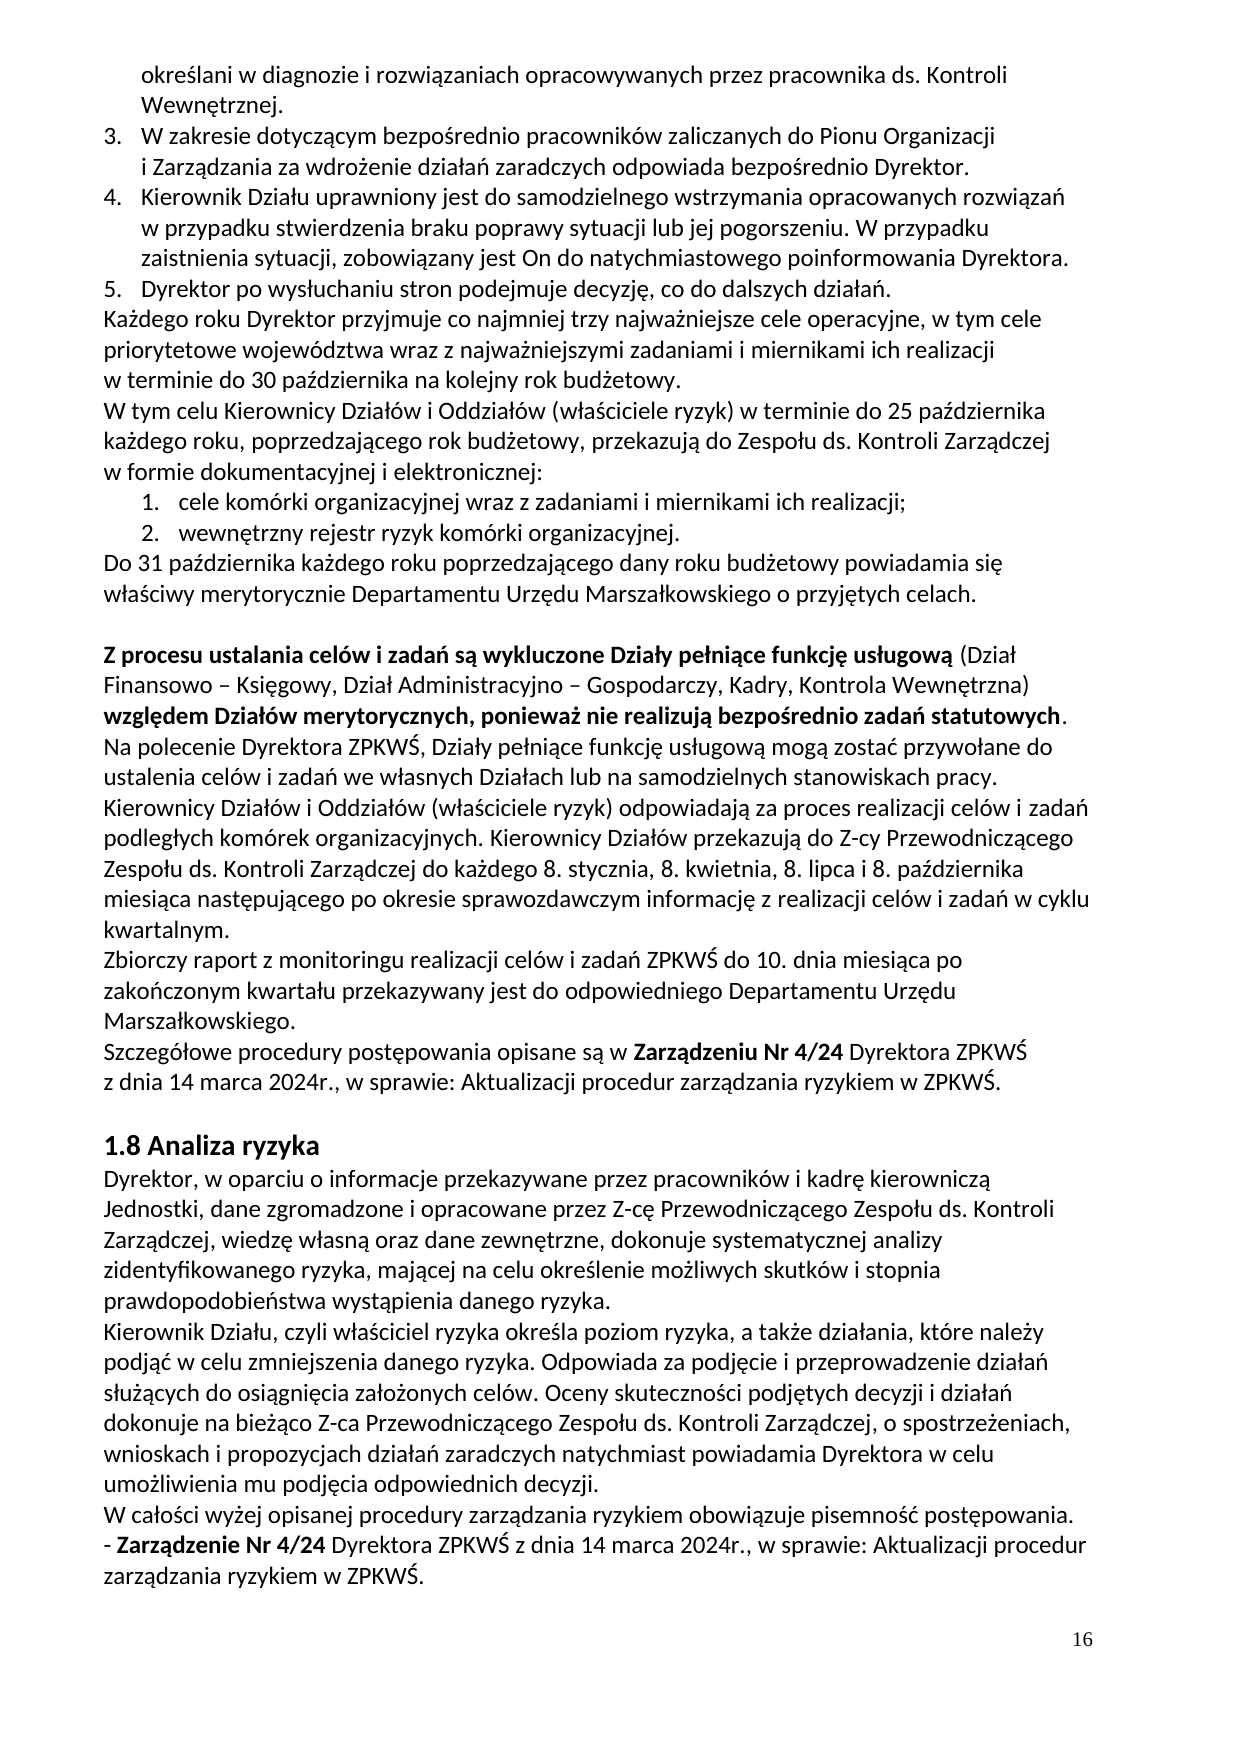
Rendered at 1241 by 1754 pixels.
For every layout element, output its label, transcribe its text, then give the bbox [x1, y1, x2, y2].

list Kierownik Działu uprawniony jest do samodzielnego wstrzymania opracowanych rozwiązań w przypadku stwierdzenia braku poprawy sytuacji lub jej pogorszeniu. W przypadku zaistnienia sytuacji, zobowiązany jest On do natychmiastowego poinformowania Dyrektora. [103, 181, 1092, 273]
text Do 31 października każdego roku poprzedzającego dany roku budżetowy powiadamia się właściwy merytorycznie Departamentu Urzędu Marszałkowskiego o przyjętych celach. [103, 547, 1092, 608]
text W tym celu Kierownicy Działów i Oddziałów (właściciele ryzyk) w terminie do 25 października każdego roku, poprzedzającego rok budżetowy, przekazują do Zespołu ds. Kontroli Zarządczej w formie dokumentacyjnej i elektronicznej: [103, 395, 1092, 486]
list W zakresie dotyczącym bezpośrednio pracowników zaliczanych do Pionu Organizacji i Zarządzania za wdrożenie działań zaradczych odpowiada bezpośrednio Dyrektor. [103, 120, 1092, 181]
text Kierownik Działu, czyli właściciel ryzyka określa poziom ryzyka, a także działania, które należy podjąć w celu zmniejszenia danego ryzyka. Odpowiada za podjęcie i przeprowadzenie działań służących do osiągnięcia założonych celów. Oceny skuteczności podjętych decyzji i działań dokonuje na bieżąco Z-ca Przewodniczącego Zespołu ds. Kontroli Zarządczej, o spostrzeżeniach, wnioskach i propozycjach działań zaradczych natychmiast powiadamia Dyrektora w celu umożliwienia mu podjęcia odpowiednich decyzji. [103, 1316, 1092, 1499]
list Dyrektor po wysłuchaniu stron podejmuje decyzję, co do dalszych działań. [103, 273, 1092, 303]
list Analiza ryzyka [103, 1127, 1092, 1163]
text Zbiorczy raport z monitoringu realizacji celów i zadań ZPKWŚ do 10. dnia miesiąca po zakończonym kwartału przekazywany jest do odpowiedniego Departamentu Urzędu Marszałkowskiego. [103, 944, 1092, 1036]
text Każdego roku Dyrektor przyjmuje co najmniej trzy najważniejsze cele operacyjne, w tym cele priorytetowe województwa wraz z najważniejszymi zadaniami i miernikami ich realizacji w terminie do 30 października na kolejny rok budżetowy. [103, 303, 1092, 395]
text - Zarządzenie Nr 4/24 Dyrektora ZPKWŚ z dnia 14 marca 2024r., w sprawie: Aktualizacji procedur zarządzania ryzykiem w ZPKWŚ. [103, 1529, 1092, 1590]
text Kierownicy Działów i Oddziałów (właściciele ryzyk) odpowiadają za proces realizacji celów i zadań podległych komórek organizacyjnych. Kierownicy Działów przekazują do Z-cy Przewodniczącego Zespołu ds. Kontroli Zarządczej do każdego 8. stycznia, 8. kwietnia, 8. lipca i 8. października miesiąca następującego po okresie sprawozdawczym informację z realizacji celów i zadań w cyklu kwartalnym. [103, 792, 1092, 944]
list cele komórki organizacyjnej wraz z zadaniami i miernikami ich realizacji; [141, 486, 1092, 517]
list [103, 59, 1092, 120]
text Szczegółowe procedury postępowania opisane są w Zarządzeniu Nr 4/24 Dyrektora ZPKWŚ z dnia 14 marca 2024r., w sprawie: Aktualizacji procedur zarządzania ryzykiem w ZPKWŚ. [103, 1036, 1092, 1097]
text Dyrektor, w oparciu o informacje przekazywane przez pracowników i kadrę kierowniczą Jednostki, dane zgromadzone i opracowane przez Z-cę Przewodniczącego Zespołu ds. Kontroli Zarządczej, wiedzę własną oraz dane zewnętrzne, dokonuje systematycznej analizy zidentyfikowanego ryzyka, mającej na celu określenie możliwych skutków i stopnia prawdopodobieństwa wystąpienia danego ryzyka. [103, 1163, 1092, 1316]
text Z procesu ustalania celów i zadań są wykluczone Działy pełniące funkcję usługową (Dział Finansowo – Księgowy, Dział Administracyjno – Gospodarczy, Kadry, Kontrola Wewnętrzna) względem Działów merytorycznych, ponieważ nie realizują bezpośrednio zadań statutowych. Na polecenie Dyrektora ZPKWŚ, Działy pełniące funkcję usługową mogą zostać przywołane do ustalenia celów i zadań we własnych Działach lub na samodzielnych stanowiskach pracy. [103, 639, 1092, 792]
list wewnętrzny rejestr ryzyk komórki organizacyjnej. [141, 517, 1092, 547]
text W całości wyżej opisanej procedury zarządzania ryzykiem obowiązuje pisemność postępowania. [103, 1499, 1092, 1529]
